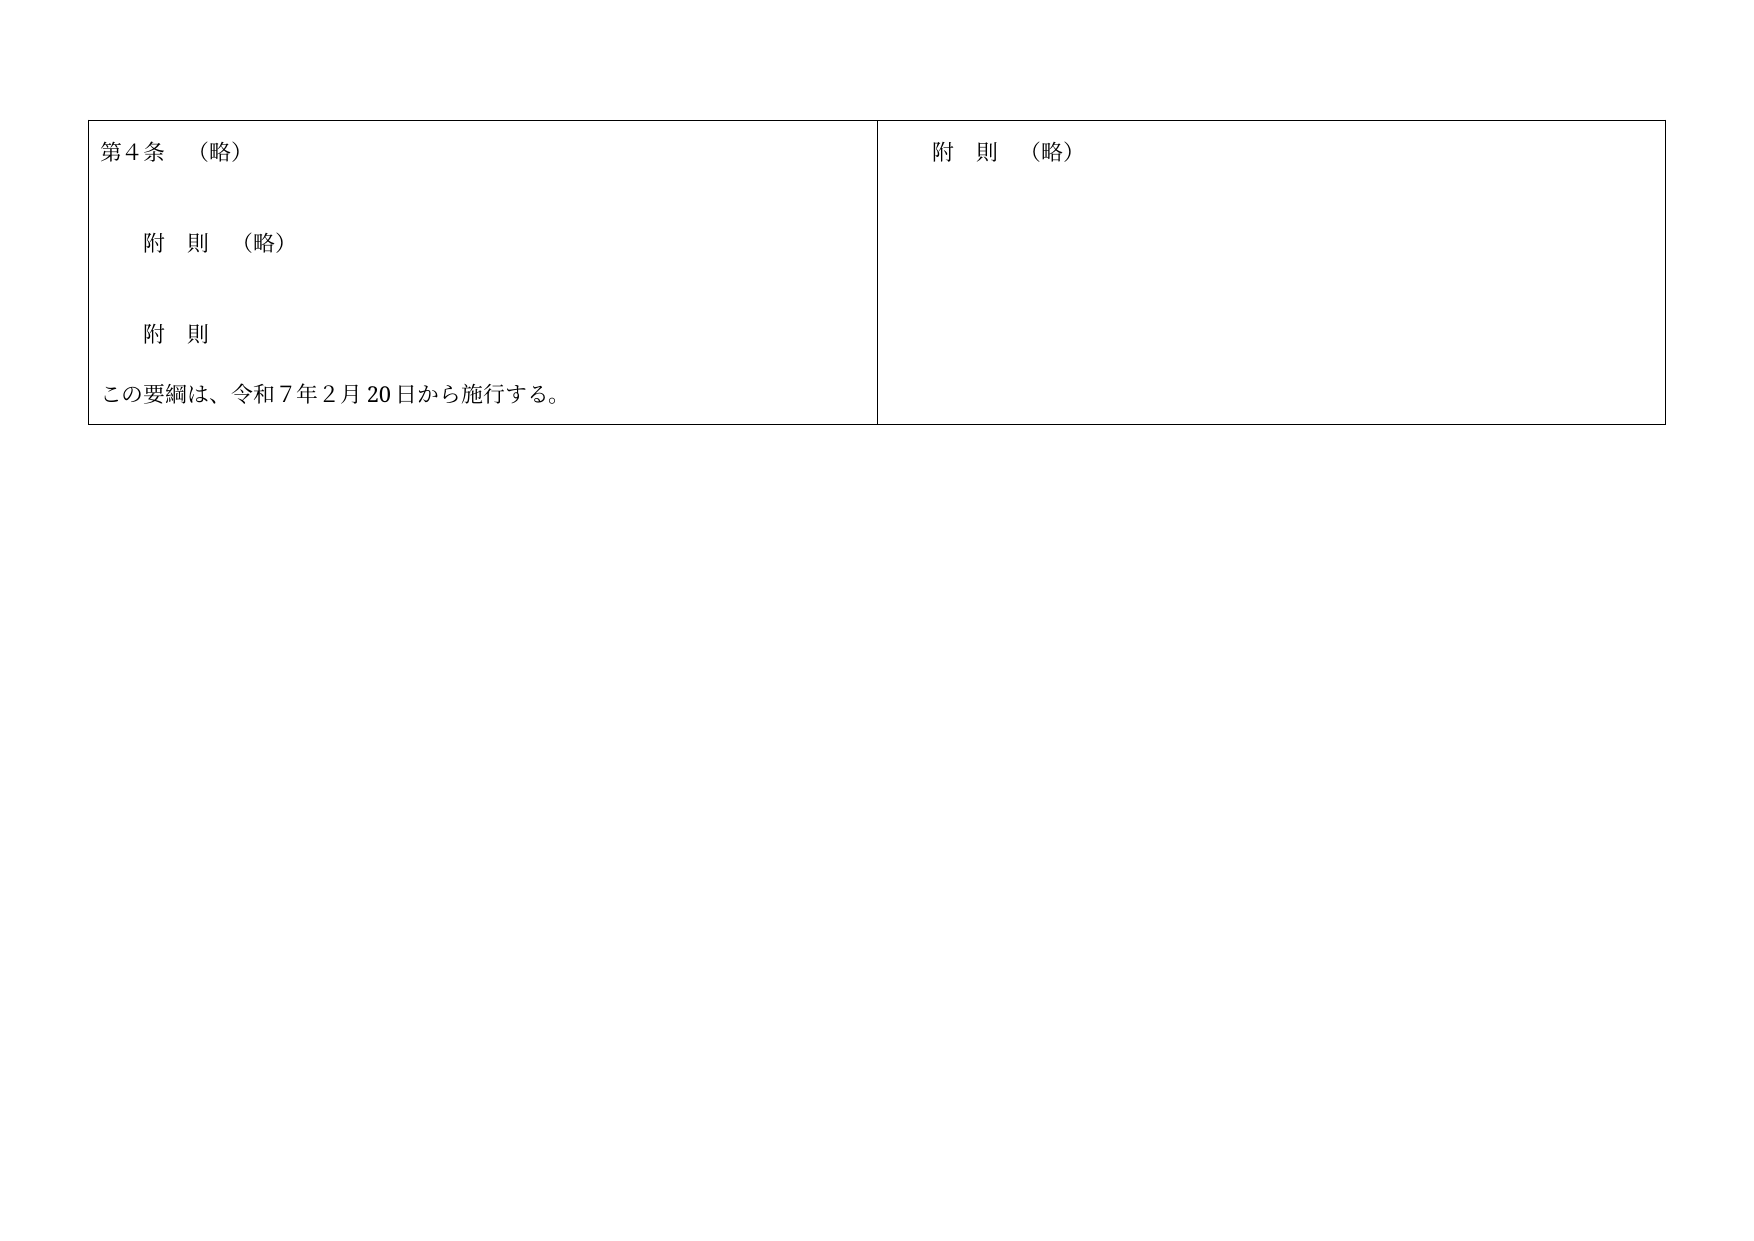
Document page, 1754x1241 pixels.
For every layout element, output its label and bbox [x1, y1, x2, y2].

table_cell [89, 121, 877, 424]
table_cell [878, 121, 1665, 424]
